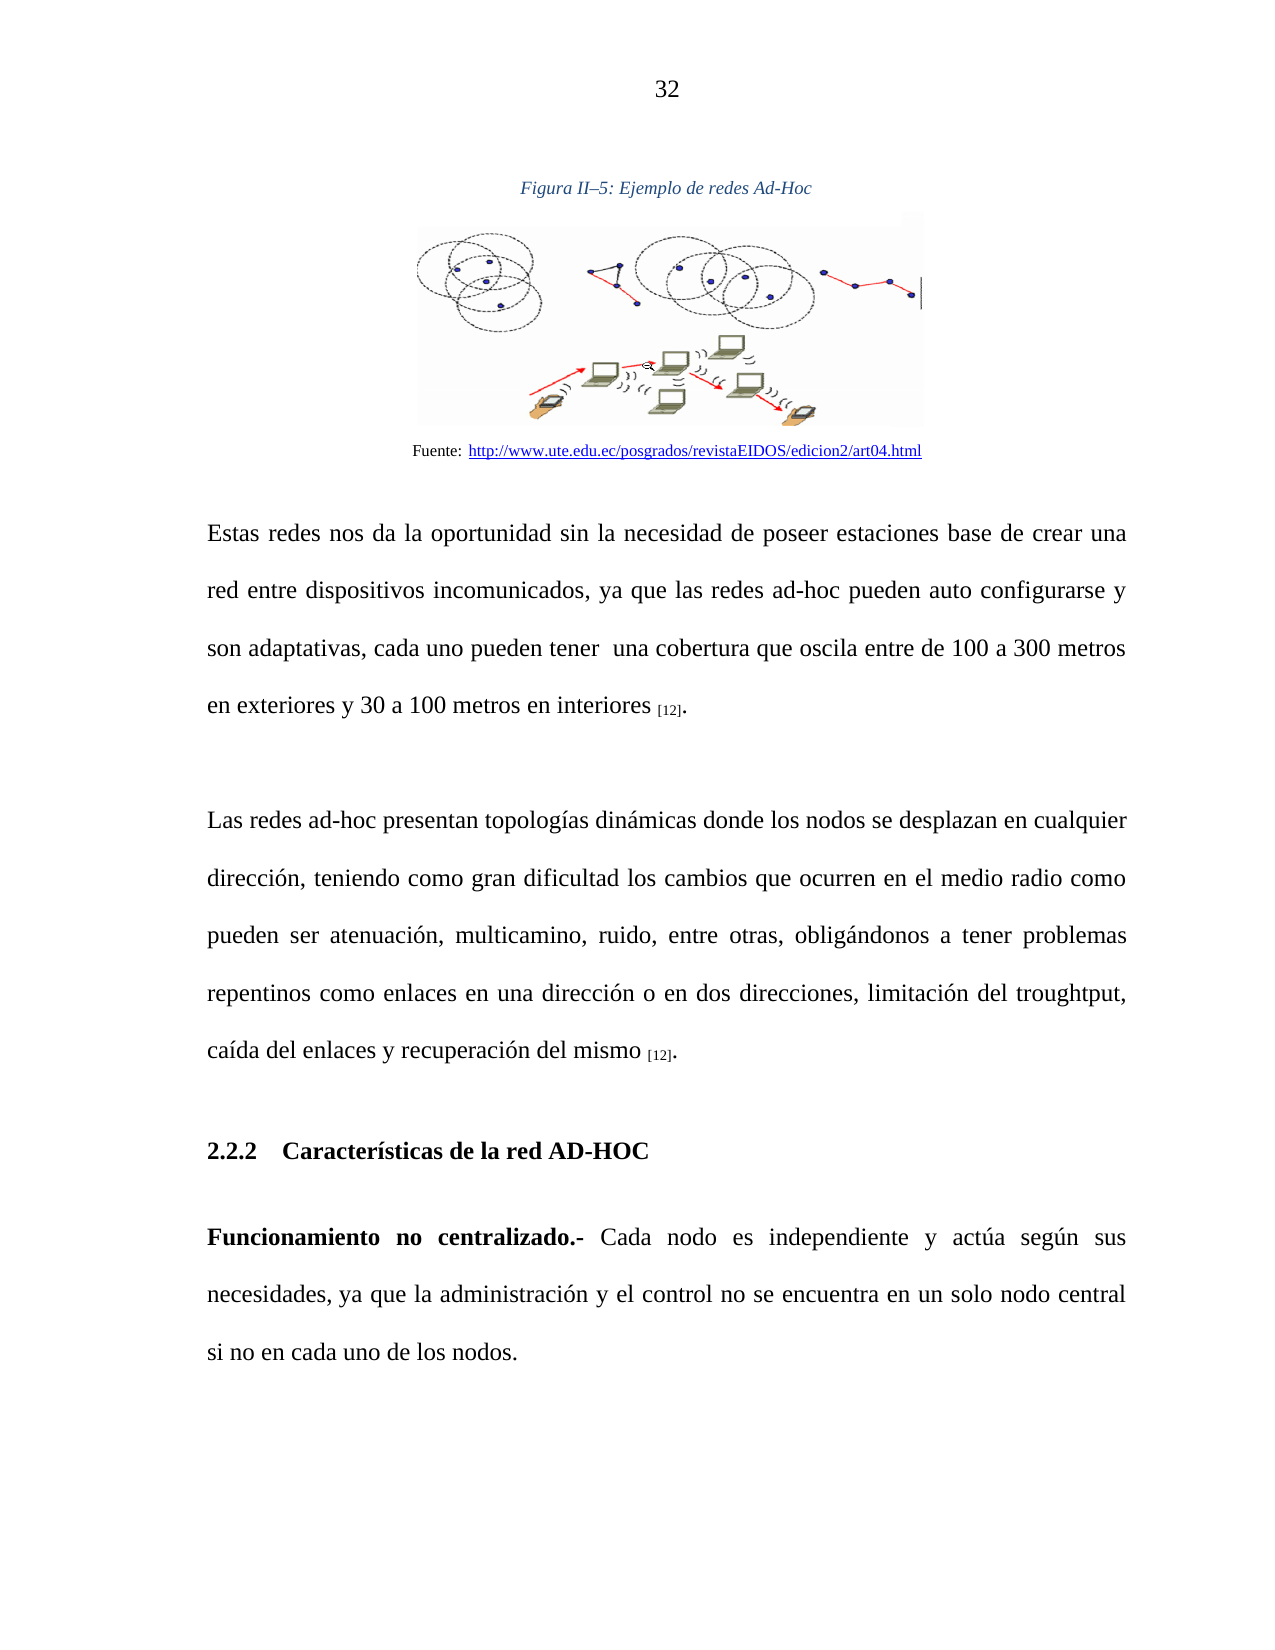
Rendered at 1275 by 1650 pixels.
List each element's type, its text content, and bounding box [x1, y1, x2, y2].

text Estas redes nos da la oportunidad sin la necesidad de poseer estaciones base de crear una red entre dispositivos incomunicados, ya que las redes ad-hoc pueden auto configurarse y son adaptativas, cada uno pueden tener una cobertura que oscila entre de 100 a 300 metros en exteriores y 30 a 100 metros en interiores [12]. [207, 518, 1127, 719]
text Las redes ad-hoc presentan topologías dinámicas donde los nodos se desplazan en cualquier dirección, teniendo como gran dificultad los cambios que ocurren en el medio radio como pueden ser atenuación, multicamino, ruido, entre otras, obligándonos a tener problemas repentinos como enlaces en una dirección o en dos direcciones, limitación del troughtput, caída del enlaces y recuperación del mismo [12]. [207, 805, 1127, 1064]
subtitle Características de la red AD-HOC [207, 1136, 1127, 1164]
picture [410, 209, 924, 427]
text Figura II–5: Ejemplo de redes Ad-Hoc [207, 177, 1127, 199]
text Fuente: http://www.ute.edu.ec/posgrados/revistaEIDOS/edicion2/art04.html [207, 441, 1127, 460]
text Funcionamiento no centralizado.- Cada nodo es independiente y actúa según sus necesidades, ya que la administración y el control no se encuentra en un solo nodo central si no en cada uno de los nodos. [207, 1222, 1127, 1366]
